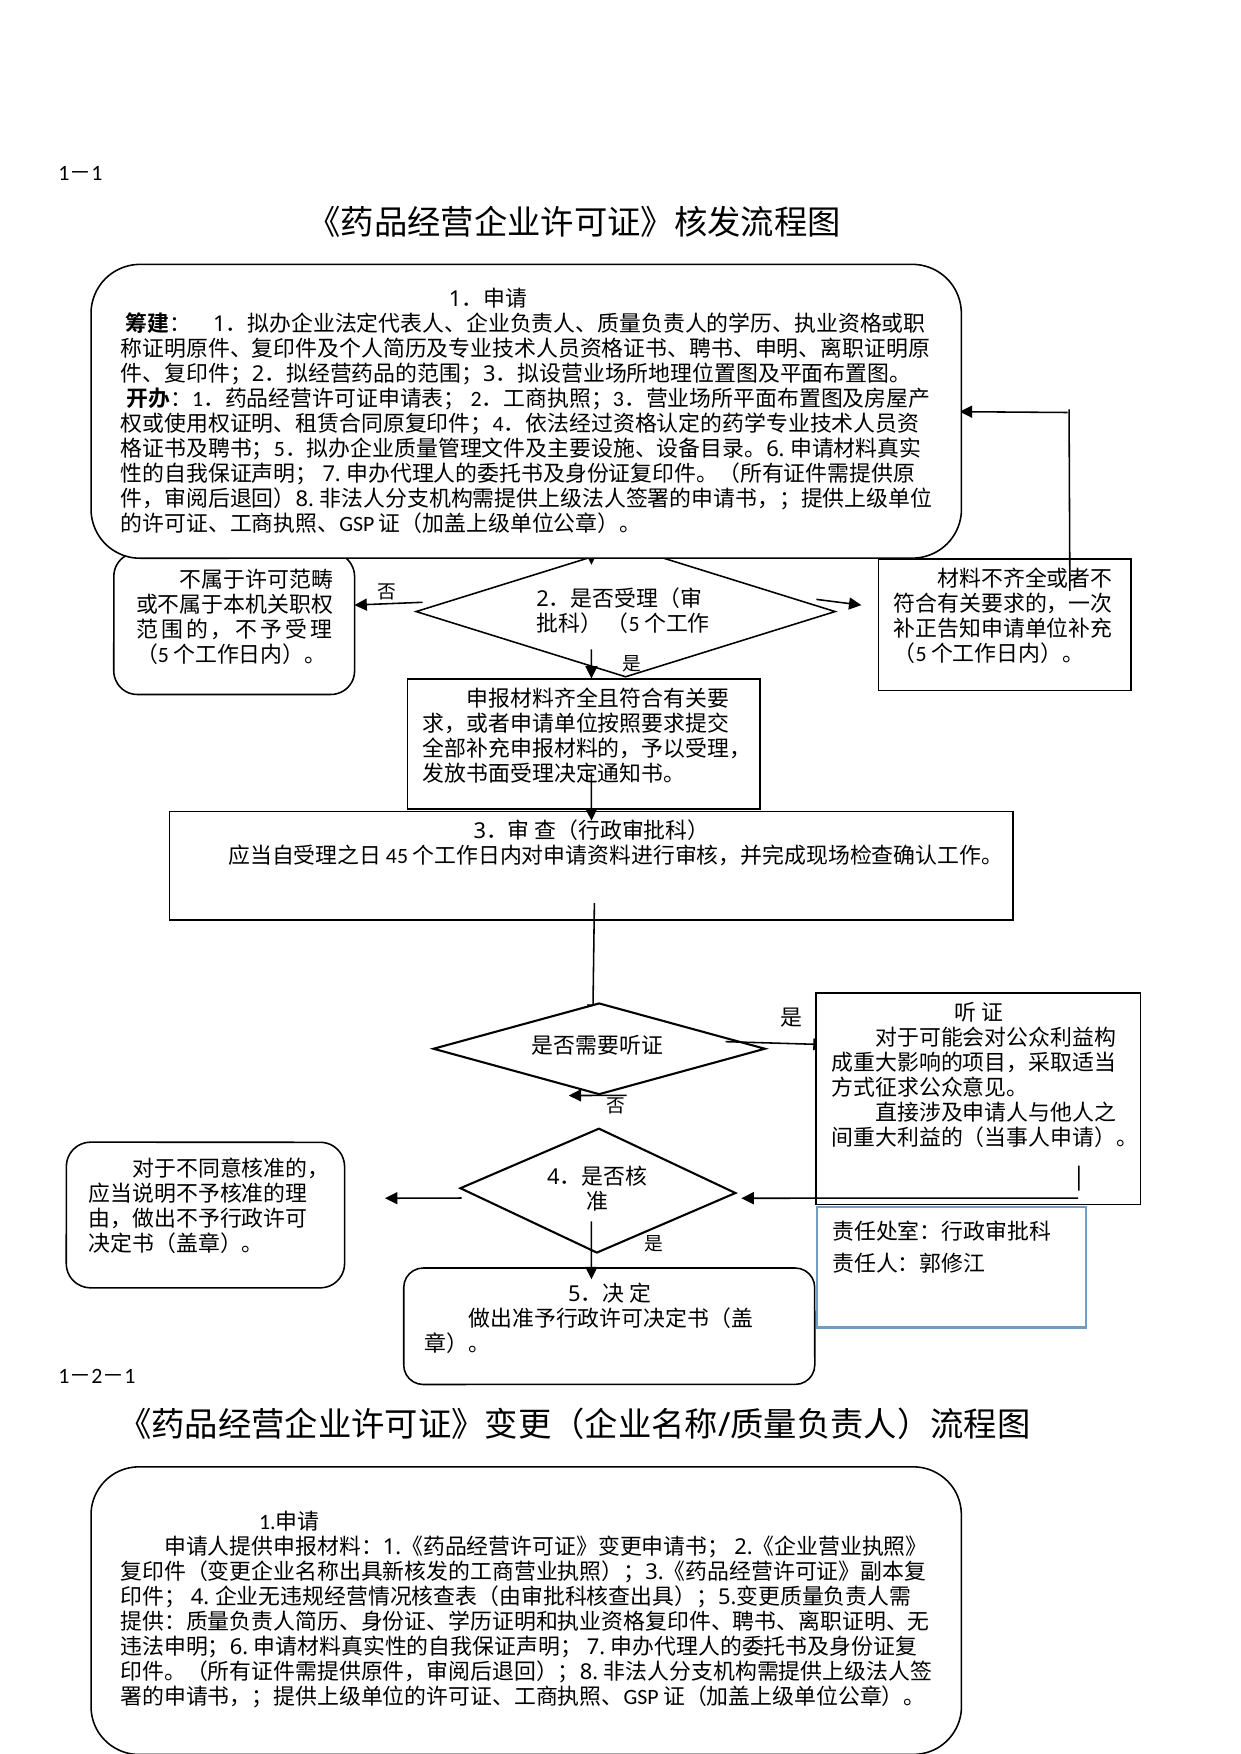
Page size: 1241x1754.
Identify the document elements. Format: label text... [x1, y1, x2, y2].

text 是 [594, 1000, 815, 1032]
text 《药品经营企业许可证》变更（企业名称/质量负责人）流程图 [58, 1390, 1090, 1455]
text 《药品经营企业许可证》核发流程图 [58, 187, 1090, 252]
text 1－2－1 [58, 1357, 1090, 1390]
text 1－1 [58, 155, 1090, 187]
text 是 [80, 1000, 592, 1032]
